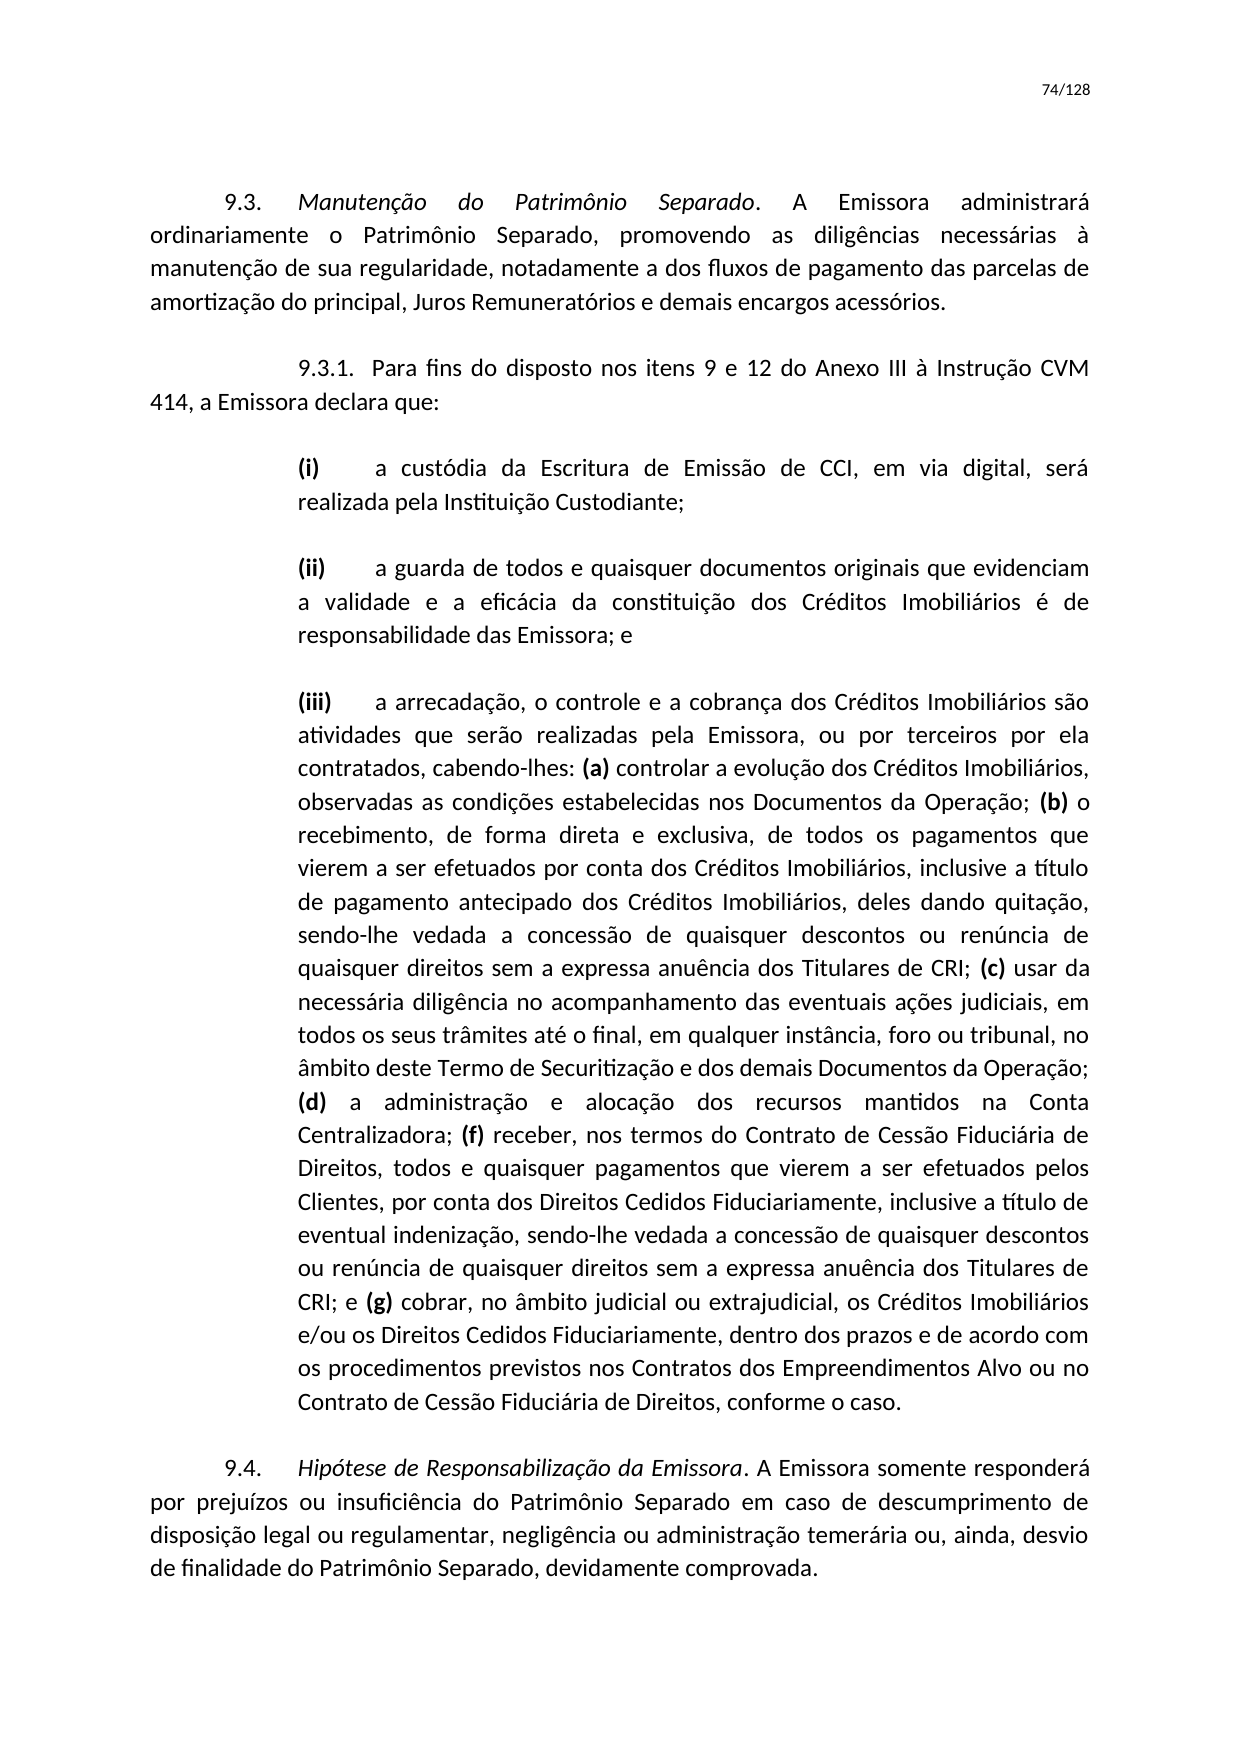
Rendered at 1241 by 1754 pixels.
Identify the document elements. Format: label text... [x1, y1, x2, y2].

list a arrecadação, o controle e a cobrança dos Créditos Imobiliários são atividades que serão realizadas pela Emissora, ou por terceiros por ela contratados, cabendo-lhes: (a) controlar a evolução dos Créditos Imobiliários, observadas as condições estabelecidas nos Documentos da Operação; (b) o recebimento, de forma direta e exclusiva, de todos os pagamentos que vierem a ser efetuados por conta dos Créditos Imobiliários, inclusive a título de pagamento antecipado dos Créditos Imobiliários, deles dando quitação, sendo-lhe vedada a concessão de quaisquer descontos ou renúncia de quaisquer direitos sem a expressa anuência dos Titulares de CRI; (c) usar da necessária diligência no acompanhamento das eventuais ações judiciais, em todos os seus trâmites até o final, em qualquer instância, foro ou tribunal, no âmbito deste Termo de Securitização e dos demais Documentos da Operação; (d) a administração e alocação dos recursos mantidos na Conta Centralizadora; (f) receber, nos termos do Contrato de Cessão Fiduciária de Direitos, todos e quaisquer pagamentos que vierem a ser efetuados pelos Clientes, por conta dos Direitos Cedidos Fiduciariamente, inclusive a título de eventual indenização, sendo-lhe vedada a concessão de quaisquer descontos ou renúncia de quaisquer direitos sem a expressa anuência dos Titulares de CRI; e (g) cobrar, no âmbito judicial ou extrajudicial, os Créditos Imobiliários e/ou os Direitos Cedidos Fiduciariamente, dentro dos prazos e de acordo com os procedimentos previstos nos Contratos dos Empreendimentos Alvo ou no Contrato de Cessão Fiduciária de Direitos, conforme o caso. [298, 683, 1090, 1417]
list Manutenção do Patrimônio Separado. A Emissora administrará ordinariamente o Patrimônio Separado, promovendo as diligências necessárias à manutenção de sua regularidade, notadamente a dos fluxos de pagamento das parcelas de amortização do principal, Juros Remuneratórios e demais encargos acessórios. [150, 183, 1090, 317]
list a custódia da Escritura de Emissão de CCI, em via digital, será realizada pela Instituição Custodiante; [298, 450, 1090, 517]
list Hipótese de Responsabilização da Emissora. A Emissora somente responderá por prejuízos ou insuficiência do Patrimônio Separado em caso de descumprimento de disposição legal ou regulamentar, negligência ou administração temerária ou, ainda, desvio de finalidade do Patrimônio Separado, devidamente comprovada. [150, 1450, 1090, 1583]
list Para fins do disposto nos itens 9 e 12 do Anexo III à Instrução CVM 414, a Emissora declara que: [150, 350, 1090, 417]
list a guarda de todos e quaisquer documentos originais que evidenciam a validade e a eficácia da constituição dos Créditos Imobiliários é de responsabilidade das Emissora; e [298, 550, 1090, 650]
